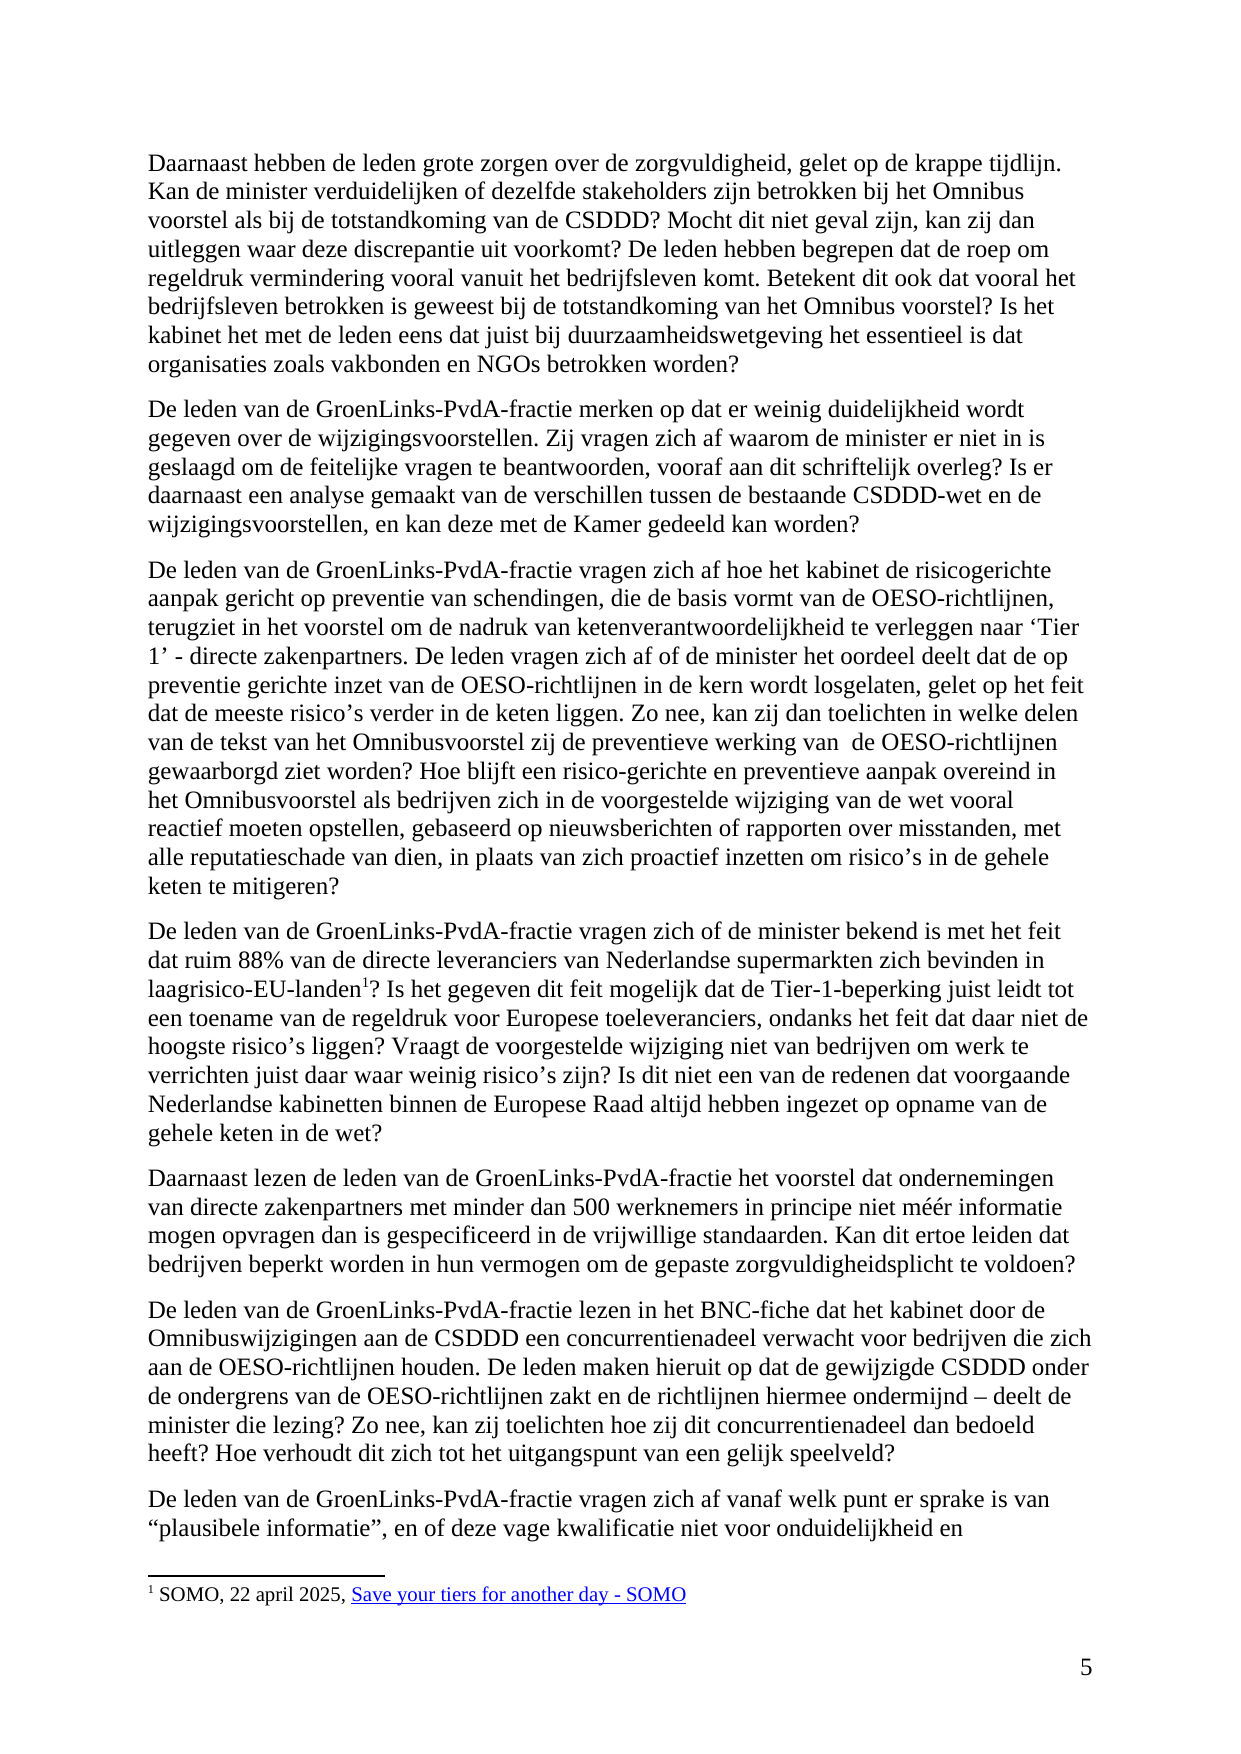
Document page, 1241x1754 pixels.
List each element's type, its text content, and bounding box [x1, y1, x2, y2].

text De leden van de GroenLinks-PvdA-fractie vragen zich af hoe het kabinet de risicogerichte aanpak gericht op preventie van schendingen, die de basis vormt van de OESO-richtlijnen, terugziet in het voorstel om de nadruk van ketenverantwoordelijkheid te verleggen naar ‘Tier 1’ - directe zakenpartners. De leden vragen zich af of de minister het oordeel deelt dat de op preventie gerichte inzet van de OESO-richtlijnen in de kern wordt losgelaten, gelet op het feit dat de meeste risico’s verder in de keten liggen. Zo nee, kan zij dan toelichten in welke delen van de tekst van het Omnibusvoorstel zij de preventieve werking van de OESO-richtlijnen gewaarborgd ziet worden? Hoe blijft een risico-gerichte en preventieve aanpak overeind in het Omnibusvoorstel als bedrijven zich in de voorgestelde wijziging van de wet vooral reactief moeten opstellen, gebaseerd op nieuwsberichten of rapporten over misstanden, met alle reputatieschade van dien, in plaats van zich proactief inzetten om risico’s in de gehele keten te mitigeren? [148, 555, 1092, 900]
text Daarnaast lezen de leden van de GroenLinks-PvdA-fractie het voorstel dat ondernemingen van directe zakenpartners met minder dan 500 werknemers in principe niet méér informatie mogen opvragen dan is gespecificeerd in de vrijwillige standaarden. Kan dit ertoe leiden dat bedrijven beperkt worden in hun vermogen om de gepaste zorgvuldigheidsplicht te voldoen? [148, 1163, 1092, 1278]
text De leden van de GroenLinks-PvdA-fractie vragen zich of de minister bekend is met het feit dat ruim 88% van de directe leveranciers van Nederlandse supermarkten zich bevinden in laagrisico-EU-landen? Is het gegeven dit feit mogelijk dat de Tier-1-beperking juist leidt tot een toename van de regeldruk voor Europese toeleveranciers, ondanks het feit dat daar niet de hoogste risico’s liggen? Vraagt de voorgestelde wijziging niet van bedrijven om werk te verrichten juist daar waar weinig risico’s zijn? Is dit niet een van de redenen dat voorgaande Nederlandse kabinetten binnen de Europese Raad altijd hebben ingezet op opname van de gehele keten in de wet? [148, 916, 1092, 1146]
text De leden van de GroenLinks-PvdA-fractie merken op dat er weinig duidelijkheid wordt gegeven over de wijzigingsvoorstellen. Zij vragen zich af waarom de minister er niet in is geslaagd om de feitelijke vragen te beantwoorden, vooraf aan dit schriftelijk overleg? Is er daarnaast een analyse gemaakt van de verschillen tussen de bestaande CSDDD-wet en de wijzigingsvoorstellen, en kan deze met de Kamer gedeeld kan worden? [148, 394, 1092, 538]
text De leden van de GroenLinks-PvdA-fractie lezen in het BNC-fiche dat het kabinet door de Omnibuswijzigingen aan de CSDDD een concurrentienadeel verwacht voor bedrijven die zich aan de OESO-richtlijnen houden. De leden maken hieruit op dat de gewijzigde CSDDD onder de ondergrens van de OESO-richtlijnen zakt en de richtlijnen hiermee ondermijnd – deelt de minister die lezing? Zo nee, kan zij toelichten hoe zij dit concurrentienadeel dan bedoeld heeft? Hoe verhoudt dit zich tot het uitgangspunt van een gelijk speelveld? [148, 1295, 1092, 1467]
text Daarnaast hebben de leden grote zorgen over de zorgvuldigheid, gelet op de krappe tijdlijn. Kan de minister verduidelijken of dezelfde stakeholders zijn betrokken bij het Omnibus voorstel als bij de totstandkoming van de CSDDD? Mocht dit niet geval zijn, kan zij dan uitleggen waar deze discrepantie uit voorkomt? De leden hebben begrepen dat de roep om regeldruk vermindering vooral vanuit het bedrijfsleven komt. Betekent dit ook dat vooral het bedrijfsleven betrokken is geweest bij de totstandkoming van het Omnibus voorstel? Is het kabinet het met de leden eens dat juist bij duurzaamheidswetgeving het essentieel is dat organisaties zoals vakbonden en NGOs betrokken worden? [148, 148, 1092, 378]
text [148, 1484, 1092, 1541]
